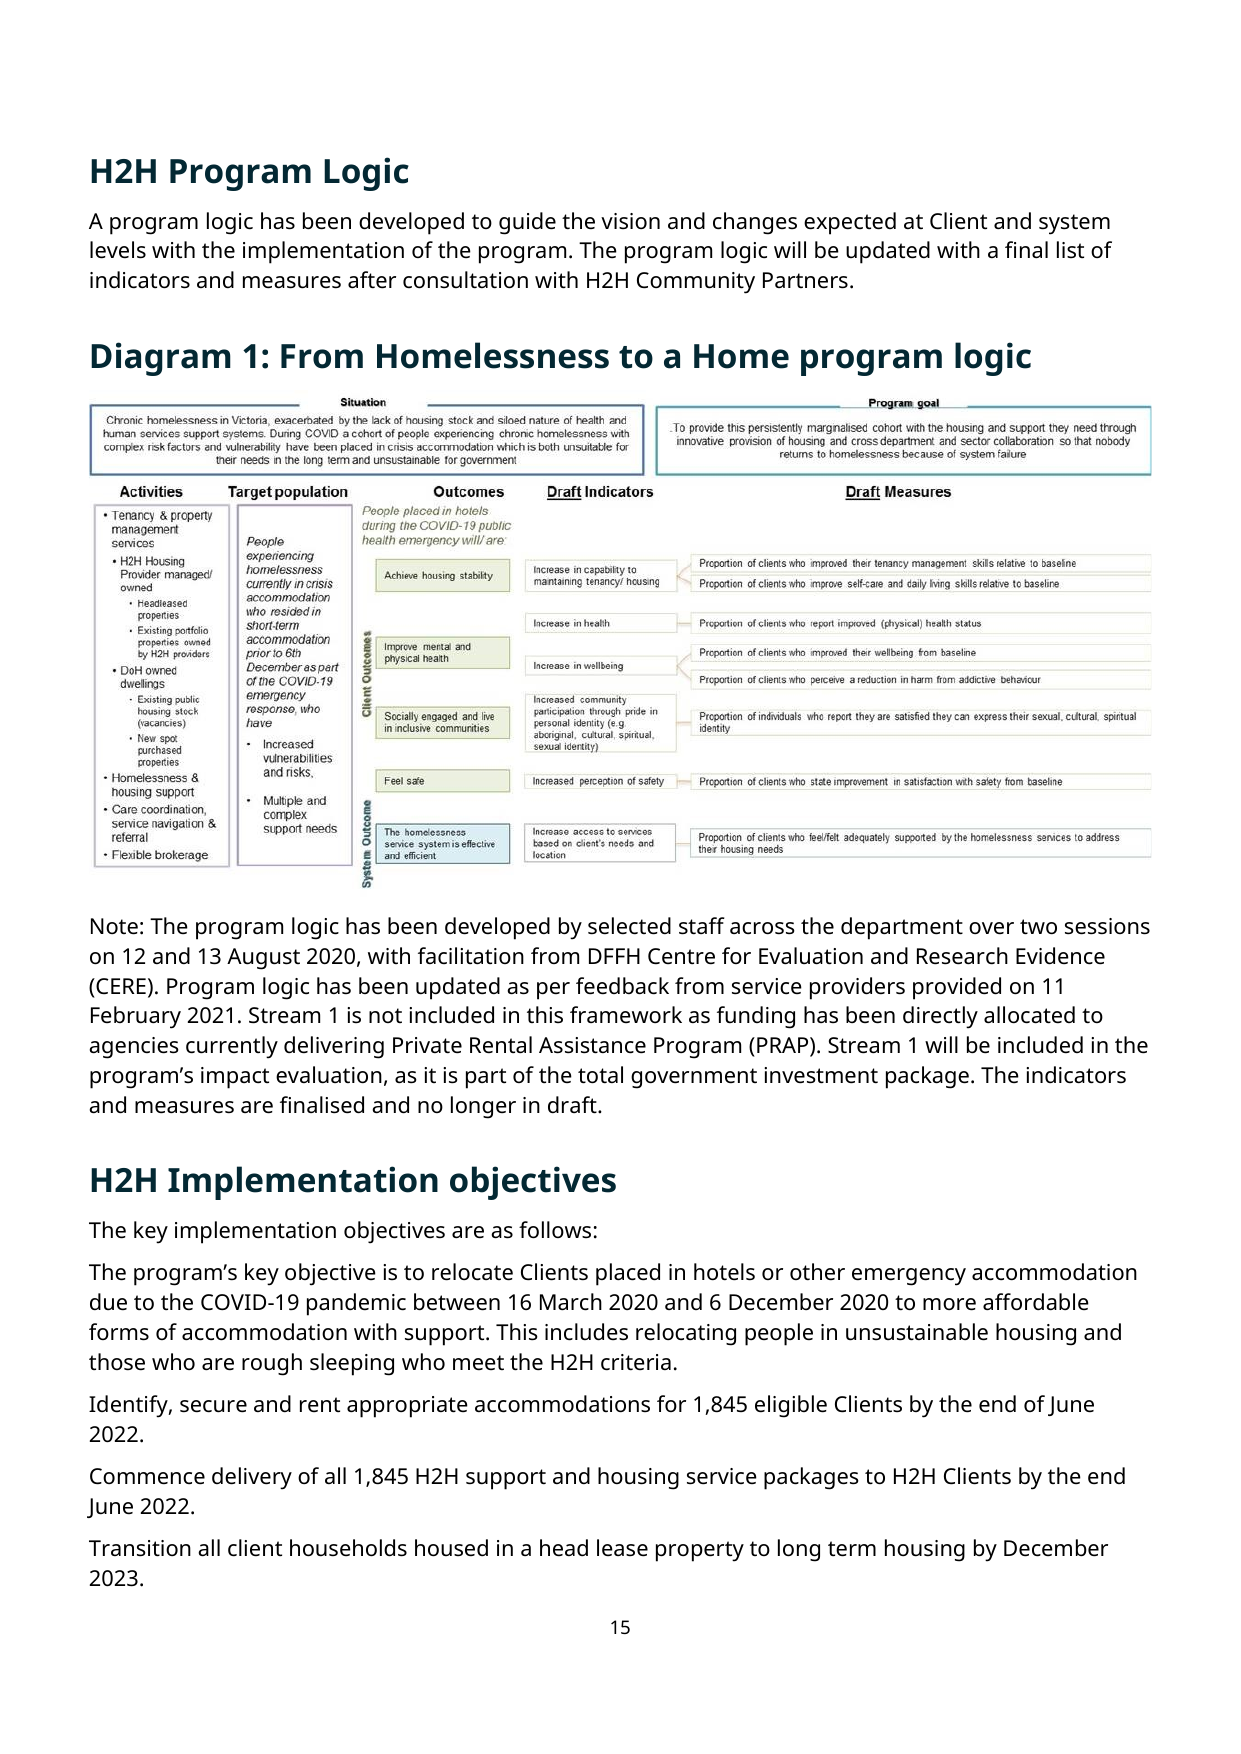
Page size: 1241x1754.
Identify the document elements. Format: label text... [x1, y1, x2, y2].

text Transition all client households housed in a head lease property to long term housing by December 2023. [89, 1533, 1152, 1593]
picture [88, 390, 1152, 899]
text The key implementation objectives are as follows: [89, 1215, 1152, 1245]
subtitle H2H Program Logic [89, 148, 1152, 193]
subtitle H2H Implementation objectives [89, 1157, 1152, 1203]
text Note: The program logic has been developed by selected staff across the department over two sessions on 12 and 13 August 2020, with facilitation from DFFH Centre for Evaluation and Research Evidence (CERE). Program logic has been updated as per feedback from service providers provided on 11 February 2021. Stream 1 is not included in this framework as funding has been directly allocated to agencies currently delivering Private Rental Assistance Program (PRAP). Stream 1 will be included in the program’s impact evaluation, as it is part of the total government investment package. The indicators and measures are finalised and no longer in draft. [89, 911, 1152, 1120]
text A program logic has been developed to guide the vision and changes expected at Client and system levels with the implementation of the program. The program logic will be updated with a final list of indicators and measures after consultation with H2H Community Partners. [89, 206, 1152, 295]
text Commence delivery of all 1,845 H2H support and housing service packages to H2H Clients by the end June 2022. [89, 1461, 1152, 1521]
text The program’s key objective is to relocate Clients placed in hotels or other emergency accommodation due to the COVID-19 pandemic between 16 March 2020 and 6 December 2020 to more affordable forms of accommodation with support. This includes relocating people in unsustainable housing and those who are rough sleeping who meet the H2H criteria. [89, 1257, 1152, 1377]
text Identify, secure and rent appropriate accommodations for 1,845 eligible Clients by the end of June 2022. [89, 1389, 1152, 1449]
subtitle Diagram 1: From Homelessness to a Home program logic [89, 332, 1152, 378]
